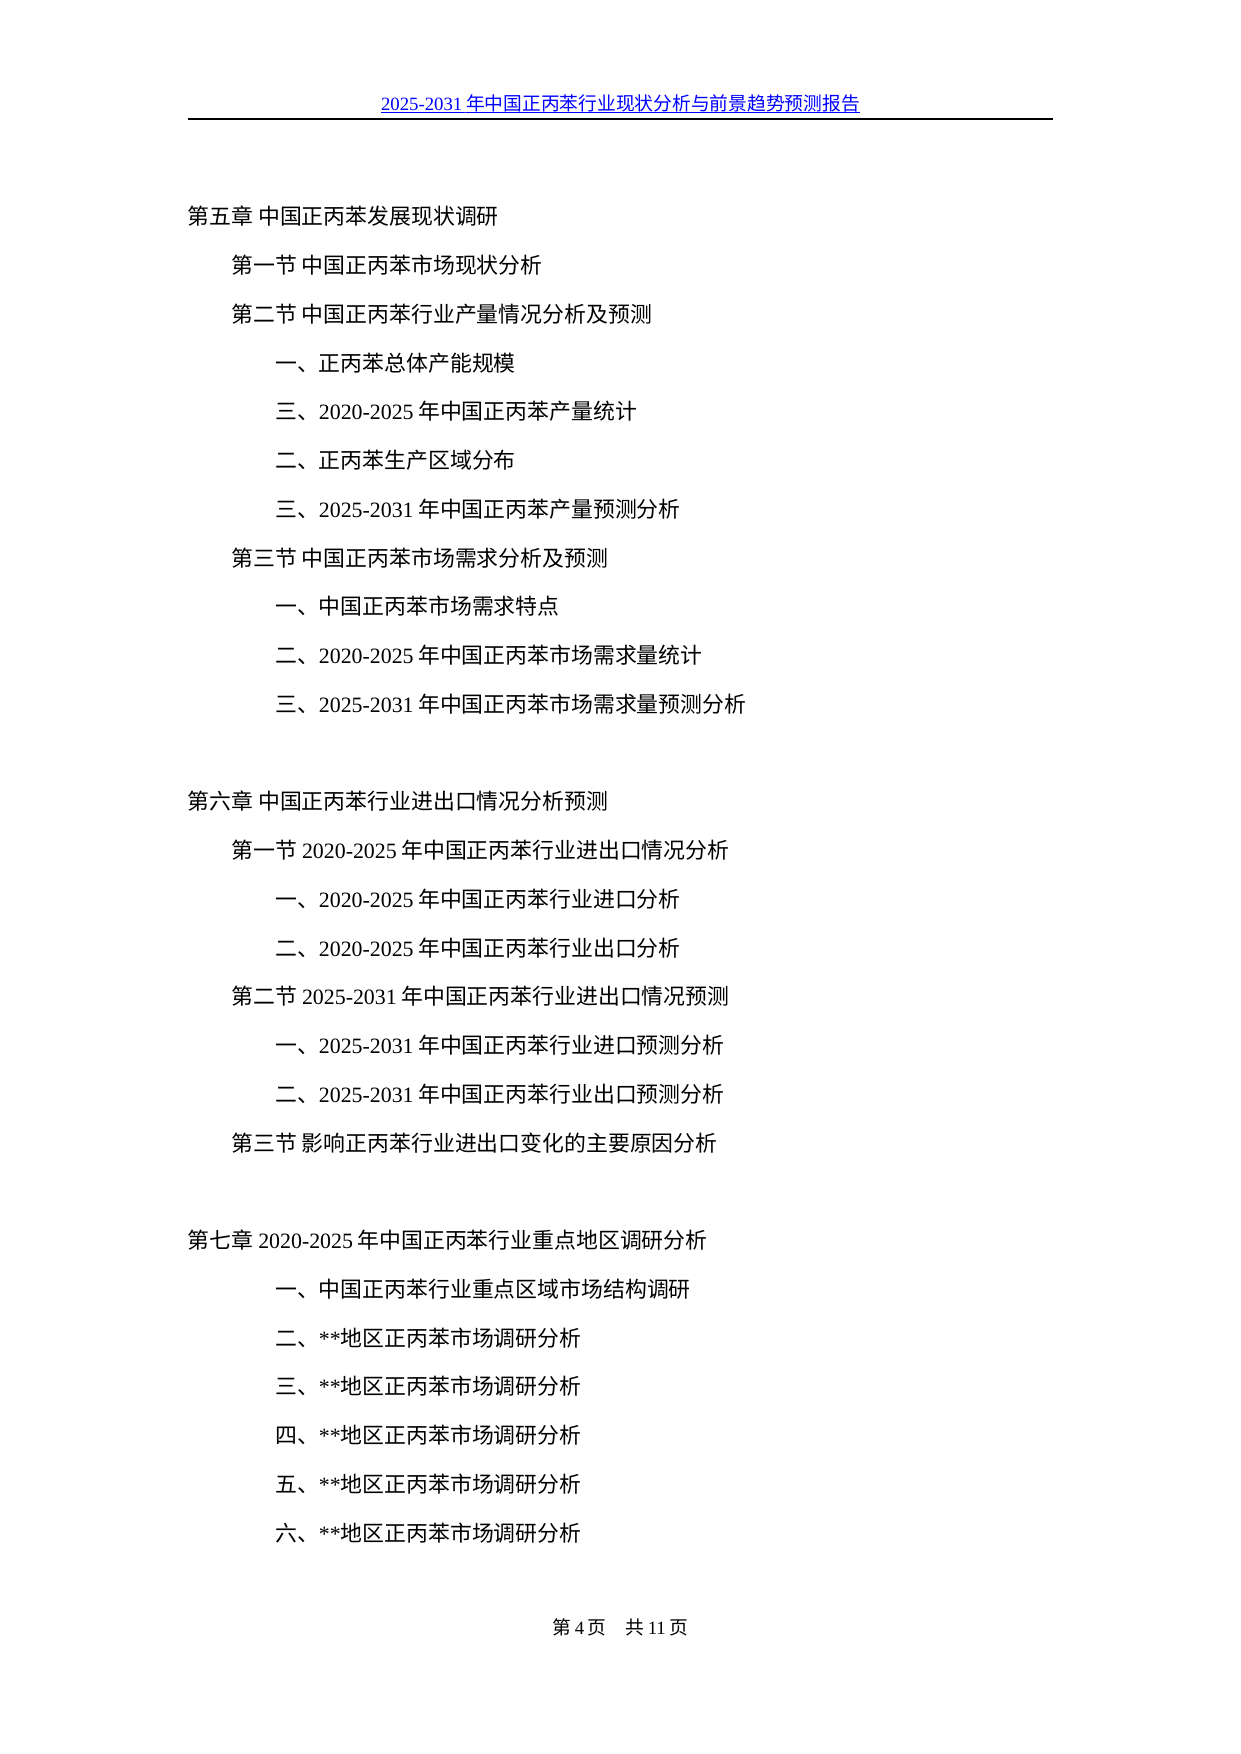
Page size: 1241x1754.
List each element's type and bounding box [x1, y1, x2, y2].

text [187, 150, 1053, 1548]
